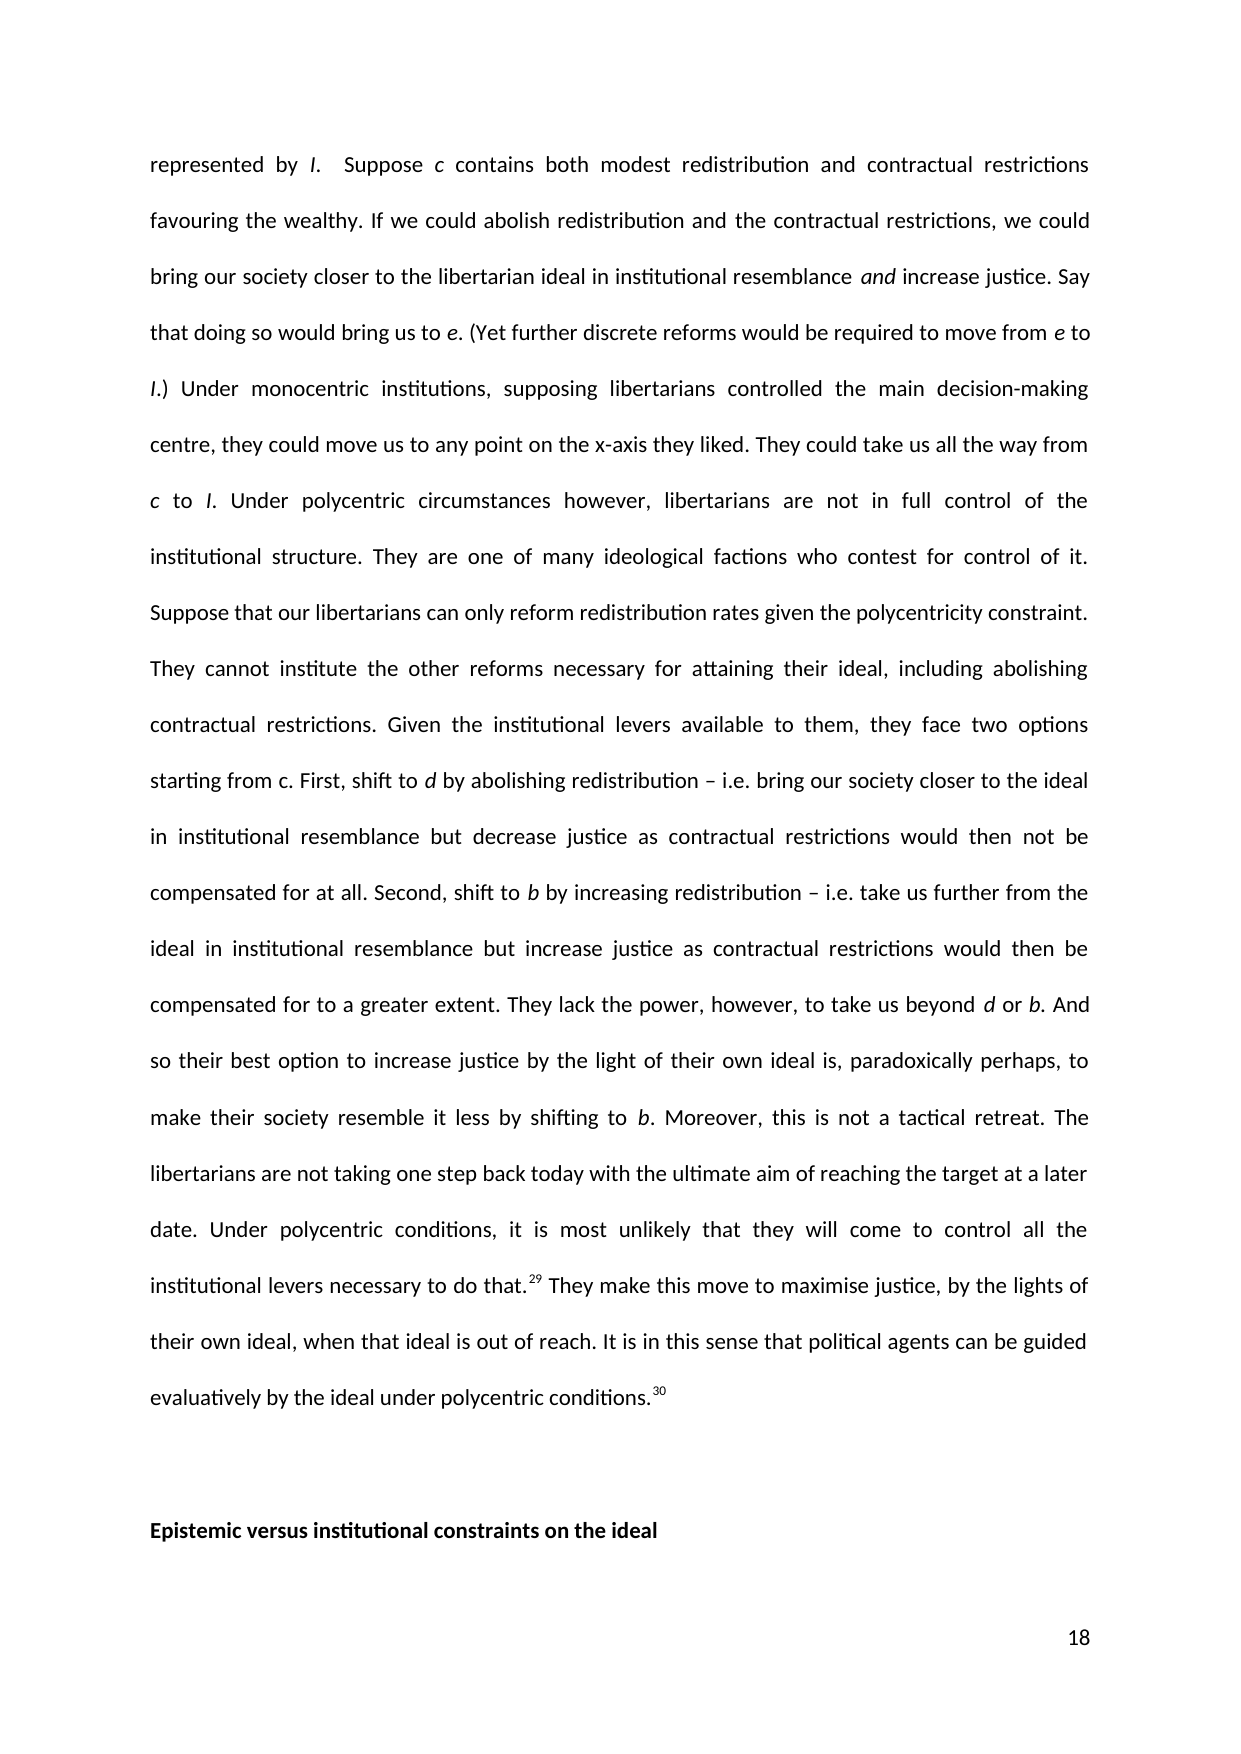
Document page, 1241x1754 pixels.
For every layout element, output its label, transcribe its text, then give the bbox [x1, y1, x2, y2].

text Epistemic versus institutional constraints on the ideal [150, 1516, 1090, 1544]
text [150, 150, 1090, 1411]
